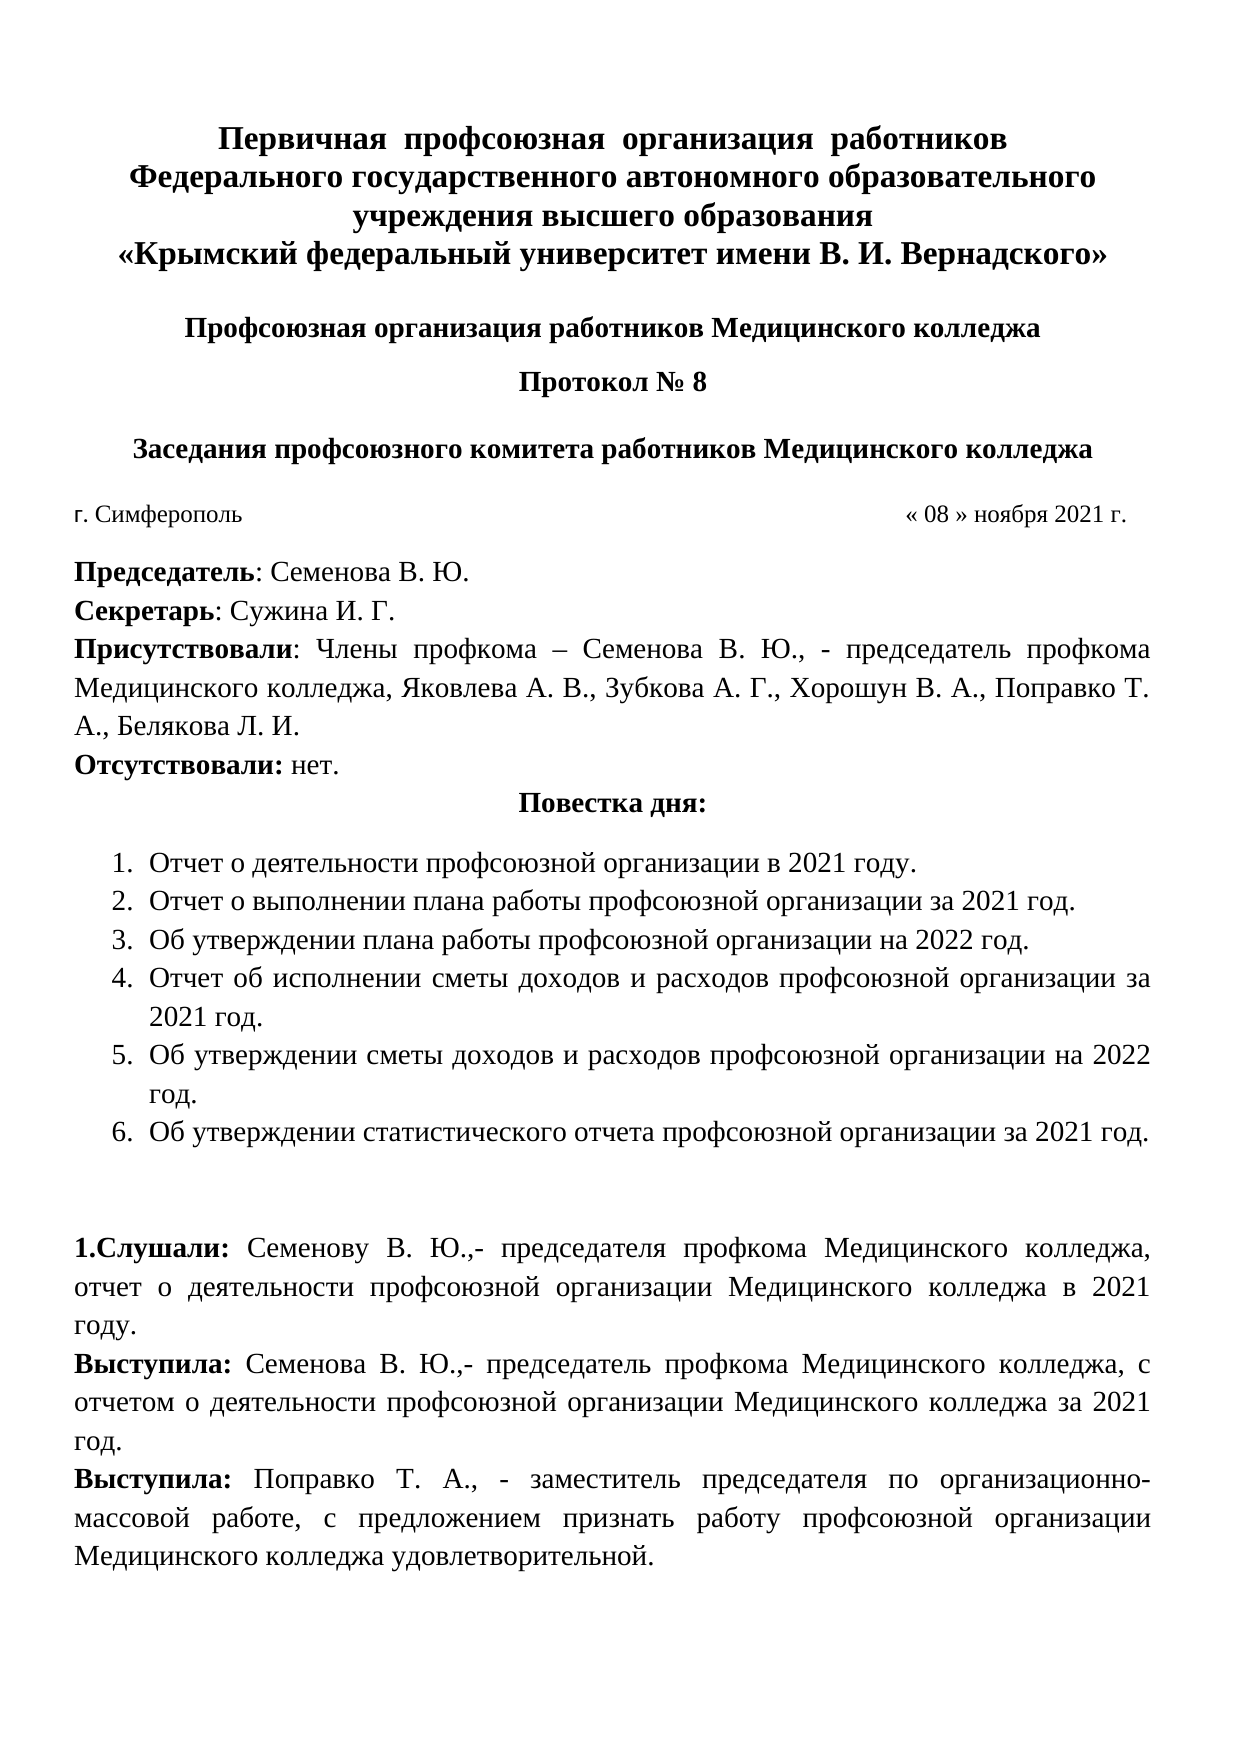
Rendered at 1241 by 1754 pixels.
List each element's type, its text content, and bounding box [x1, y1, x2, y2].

list Об утверждении статистического отчета профсоюзной организации за 2021 год. [111, 1114, 1152, 1148]
text Первичная профсоюзная организация работников [74, 118, 1152, 156]
text Председатель: Семенова В. Ю. [74, 554, 1152, 588]
text Федерального государственного автономного образовательного учреждения высшего образования [74, 156, 1152, 233]
text Заседания профсоюзного комитета работников Медицинского колледжа [74, 431, 1152, 465]
text Секретарь: Сужина И. Г. [74, 593, 1152, 626]
text «Крымский федеральный университет имени В. И. Вернадского» [74, 233, 1152, 271]
text Отсутствовали: нет. [74, 747, 1152, 780]
list 1.Слушали: Семенову В. Ю.,- председателя профкома Медицинского колледжа, отчет о деятельности профсоюзной организации Медицинского колледжа в 2021 году. [74, 1230, 1152, 1341]
text Повестка дня: [74, 785, 1152, 819]
text г. Симферополь « 08 » ноября 2021 г. [74, 498, 1152, 529]
list Отчет о деятельности профсоюзной организации в 2021 году. [111, 845, 1152, 878]
text Присутствовали: Члены профкома – Семенова В. Ю., - председатель профкома Медицинского колледжа, Яковлева А. В., Зубкова А. Г., Хорошун В. А., Поправко Т. А., Белякова Л. И. [74, 631, 1152, 742]
list Выступила: Семенова В. Ю.,- председатель профкома Медицинского колледжа, с отчетом о деятельности профсоюзной организации Медицинского колледжа за 2021 год. [74, 1346, 1152, 1456]
text Профсоюзная организация работников Медицинского колледжа [74, 310, 1152, 343]
list Об утверждении плана работы профсоюзной организации на 2022 год. [111, 922, 1152, 955]
list Выступила: Поправко Т. А., - заместитель председателя по организационно-массовой работе, с предложением признать работу профсоюзной организации Медицинского колледжа удовлетворительной. [74, 1461, 1152, 1572]
list Отчет о выполнении плана работы профсоюзной организации за 2021 год. [111, 883, 1152, 917]
text Протокол № 8 [74, 364, 1152, 398]
list Об утверждении сметы доходов и расходов профсоюзной организации на 2022 год. [111, 1037, 1152, 1109]
list Отчет об исполнении сметы доходов и расходов профсоюзной организации за 2021 год. [111, 960, 1152, 1032]
